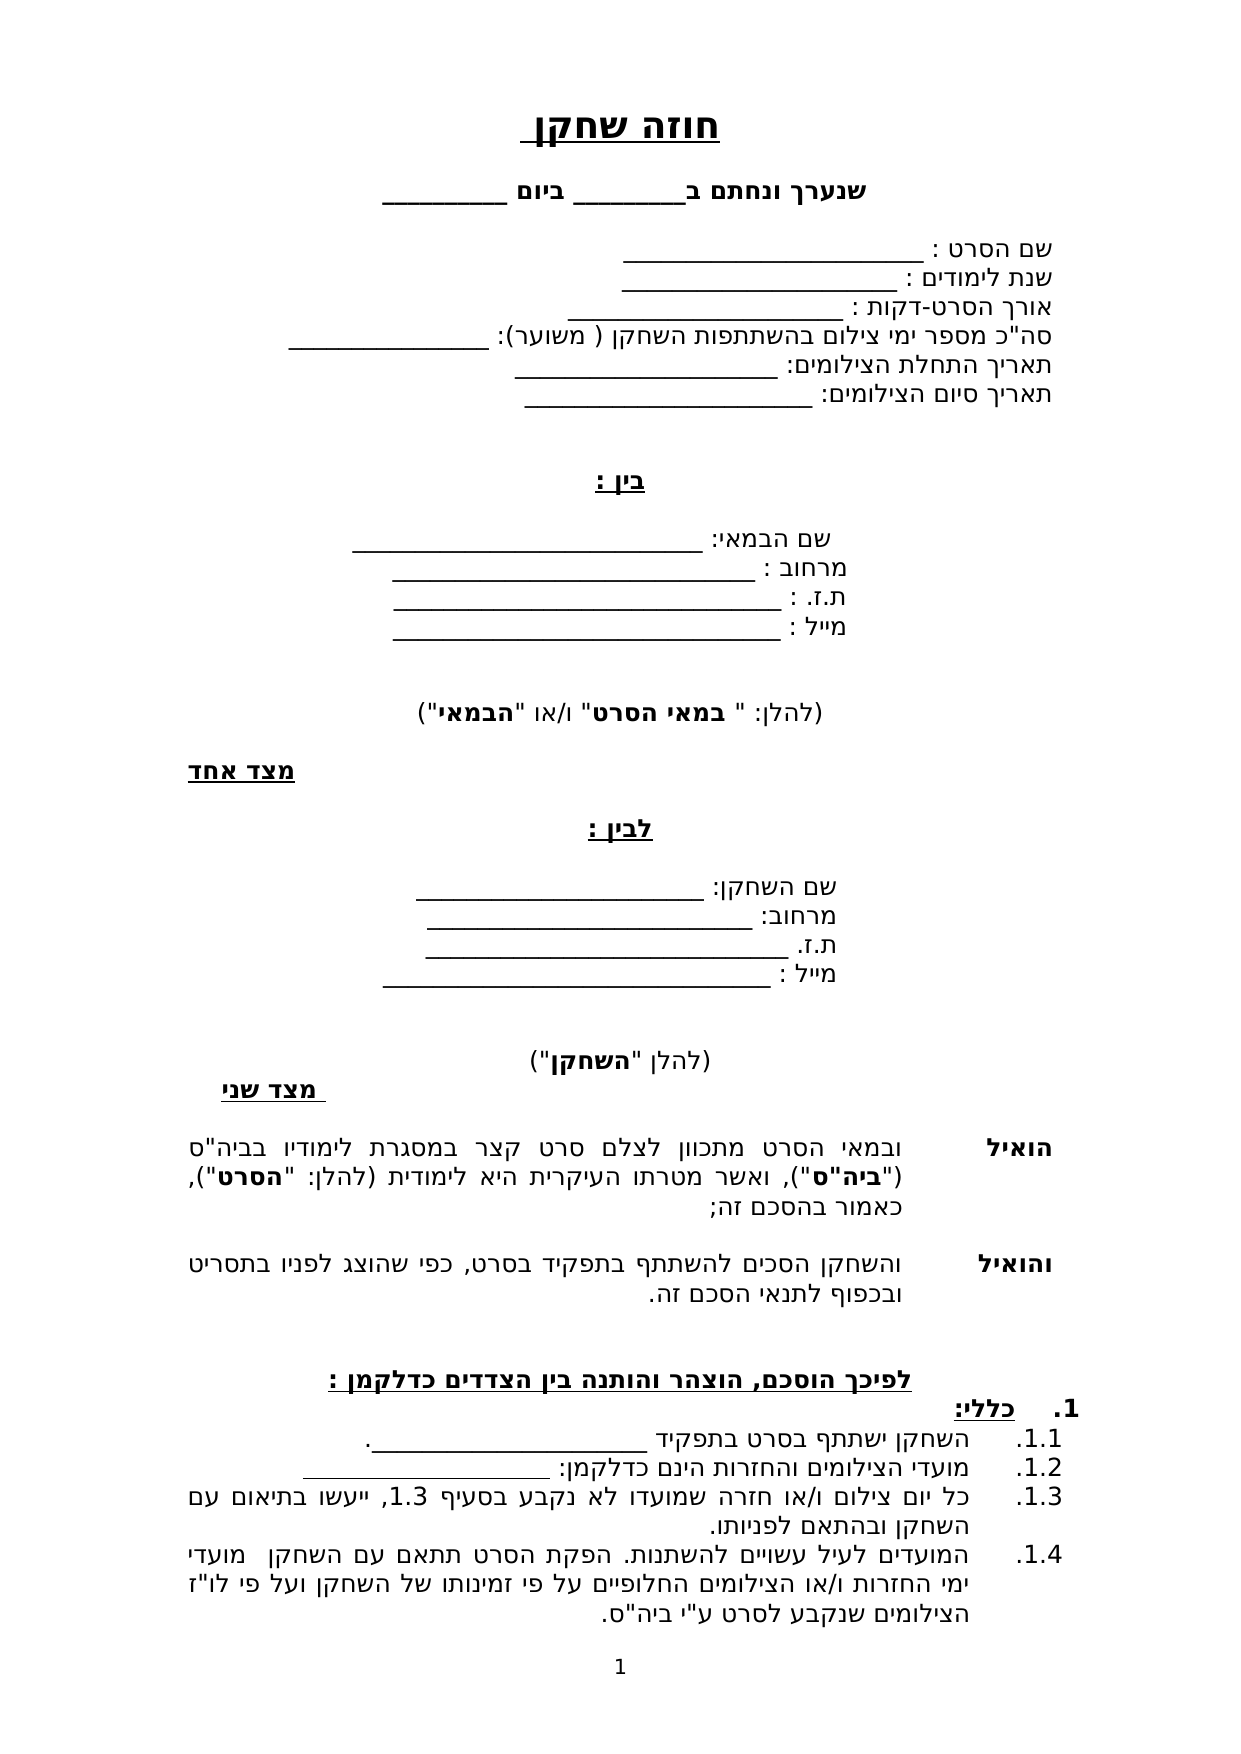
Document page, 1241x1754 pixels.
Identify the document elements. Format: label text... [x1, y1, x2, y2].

text מצד שני [187, 1075, 1053, 1104]
list השחקן ישתתף בסרט בתפקיד ______________________. [187, 1424, 1015, 1453]
text שם הבמאי: ____________________________ [187, 524, 903, 553]
text תאריך סיום הצילומים: _______________________ [187, 379, 1053, 409]
list המועדים לעיל עשויים להשתנות. הפקת הסרט תתאם עם השחקן מועדי ימי החזרות ו/או הצילומים החלופיים על פי זמינותו של השחקן ועל פי לו"ז הצילומים שנקבע לסרט ע"י ביה"ס. [187, 1540, 1015, 1628]
text מרחוב : _____________________________ [187, 553, 1053, 582]
text שם הסרט : ________________________ [187, 234, 1053, 263]
list כל יום צילום ו/או חזרה שמועדו לא נקבע בסעיף 1.3, ייעשו בתיאום עם השחקן ובהתאם לפניותו. [187, 1482, 1015, 1540]
text לבין : [187, 814, 1053, 843]
text תאריך התחלת הצילומים: _____________________ [187, 350, 1053, 379]
text מייל : _______________________________ [187, 959, 1053, 989]
text לפיכך הוסכם, הוצהר והותנה בין הצדדים כדלקמן : [187, 1365, 1053, 1394]
text אורך הסרט-דקות : ______________________ [187, 292, 1053, 321]
subtitle מרחוב: __________________________ [187, 901, 1053, 930]
list מועדי הצילומים והחזרות הינם כדלקמן: [187, 1453, 1015, 1482]
list כללי: [187, 1394, 1053, 1424]
subtitle שנערך ונחתם ב_________ ביום __________ [187, 176, 1053, 205]
text מייל : _______________________________ [187, 612, 1053, 641]
text (להלן "השחקן") [187, 1046, 1053, 1075]
text סה"כ מספר ימי צילום בהשתתפות השחקן ( משוער): ________________ [187, 321, 1053, 350]
text (להלן: " במאי הסרט" ו/או "הבמאי") [187, 698, 1053, 727]
text מצד אחד [187, 756, 1053, 785]
text הואיל ובמאי הסרט מתכוון לצלם סרט קצר במסגרת לימודיו בביה"ס ("ביה"ס"), ואשר מטרתו העיקרית היא לימודית (להלן: "הסרט"), כאמור בהסכם זה; [187, 1133, 1053, 1221]
text והואיל והשחקן הסכים להשתתף בתפקיד בסרט, כפי שהוצג לפניו בתסריט ובכפוף לתנאי הסכם זה. [187, 1249, 1053, 1308]
text ת.ז. : _______________________________ [187, 582, 1053, 612]
text בין : [187, 466, 1053, 495]
text ת.ז. _____________________________ [187, 930, 1053, 959]
subtitle חוזה שחקן [187, 103, 1053, 147]
text שנת לימודים : ______________________ [187, 263, 1053, 292]
subtitle שם השחקן: _______________________ [187, 872, 1053, 901]
